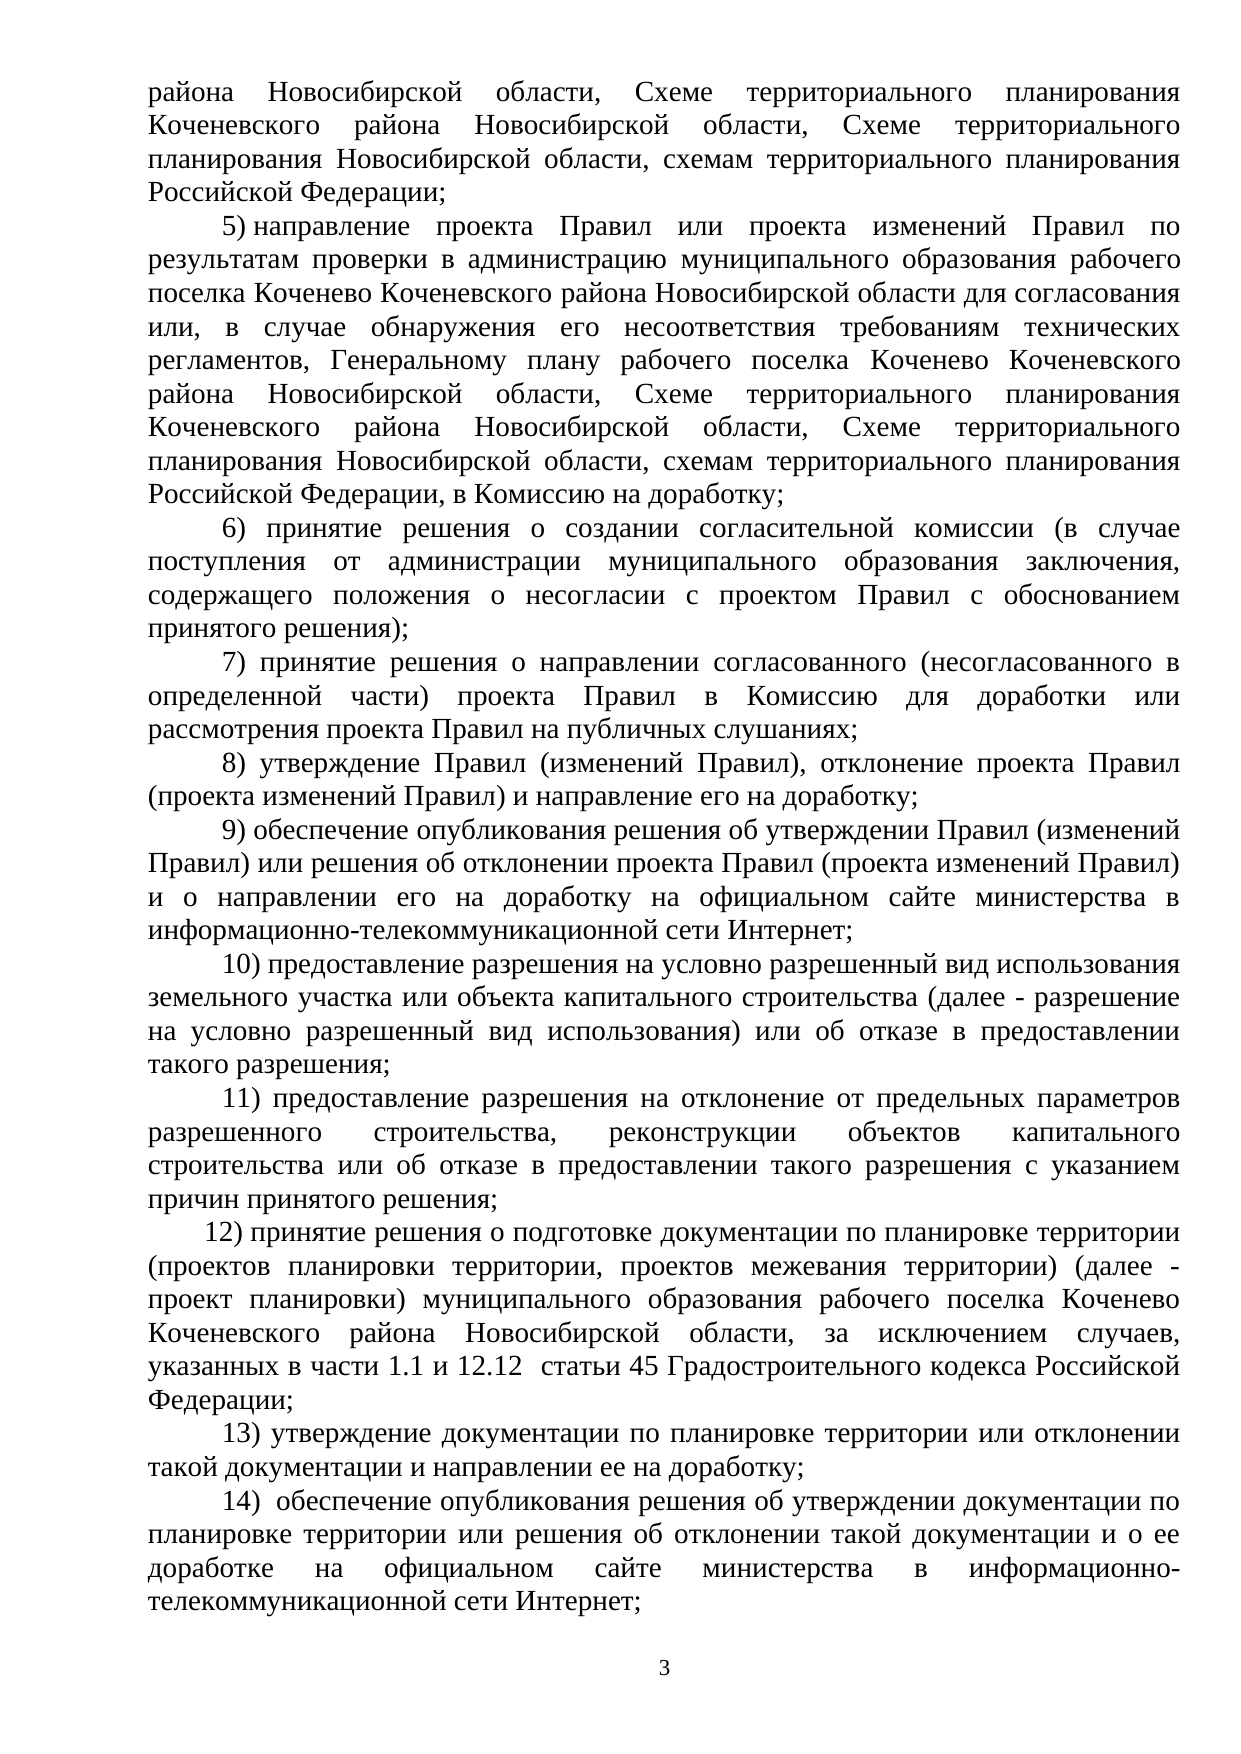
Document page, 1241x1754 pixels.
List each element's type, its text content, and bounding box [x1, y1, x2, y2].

text 5) направление проекта Правил или проекта изменений Правил по результатам проверки в администрацию муниципального образования рабочего поселка Коченево Коченевского района Новосибирской области для согласования или, в случае обнаружения его несоответствия требованиям технических регламентов, Генеральному плану рабочего поселка Коченево Коченевского района Новосибирской области, Схеме территориального планирования Коченевского района Новосибирской области, Схеме территориального планирования Новосибирской области, схемам территориального планирования Российской Федерации, в Комиссию на доработку; [148, 208, 1181, 510]
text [148, 74, 1181, 208]
text 7) принятие решения о направлении согласованного (несогласованного в определенной части) проекта Правил в Комиссию для доработки или рассмотрения проекта Правил на публичных слушаниях; [148, 644, 1181, 745]
text 9) обеспечение опубликования решения об утверждении Правил (изменений Правил) или решения об отклонении проекта Правил (проекта изменений Правил) и о направлении его на доработку на официальном сайте министерства в информационно-телекоммуникационной сети Интернет; [148, 812, 1181, 946]
text 12) принятие решения о подготовке документации по планировке территории (проектов планировки территории, проектов межевания территории) (далее - проект планировки) муниципального образования рабочего поселка Коченево Коченевского района Новосибирской области, за исключением случаев, указанных в части 1.1 и 12.12 статьи 45 Градостроительного кодекса Российской Федерации; [148, 1214, 1181, 1416]
text 14) обеспечение опубликования решения об утверждении документации по планировке территории или решения об отклонении такой документации и о ее доработке на официальном сайте министерства в информационно-телекоммуникационной сети Интернет; [148, 1483, 1181, 1617]
text 11) предоставление разрешения на отклонение от предельных параметров разрешенного строительства, реконструкции объектов капитального строительства или об отказе в предоставлении такого разрешения с указанием причин принятого решения; [148, 1080, 1181, 1214]
text 8) утверждение Правил (изменений Правил), отклонение проекта Правил (проекта изменений Правил) и направление его на доработку; [148, 745, 1181, 812]
text 6) принятие решения о создании согласительной комиссии (в случае поступления от администрации муниципального образования заключения, содержащего положения о несогласии с проектом Правил с обоснованием принятого решения); [148, 510, 1181, 644]
text 10) предоставление разрешения на условно разрешенный вид использования земельного участка или объекта капитального строительства (далее - разрешение на условно разрешенный вид использования) или об отказе в предоставлении такого разрешения; [148, 946, 1181, 1080]
text 13) утверждение документации по планировке территории или отклонении такой документации и направлении ее на доработку; [148, 1416, 1181, 1483]
